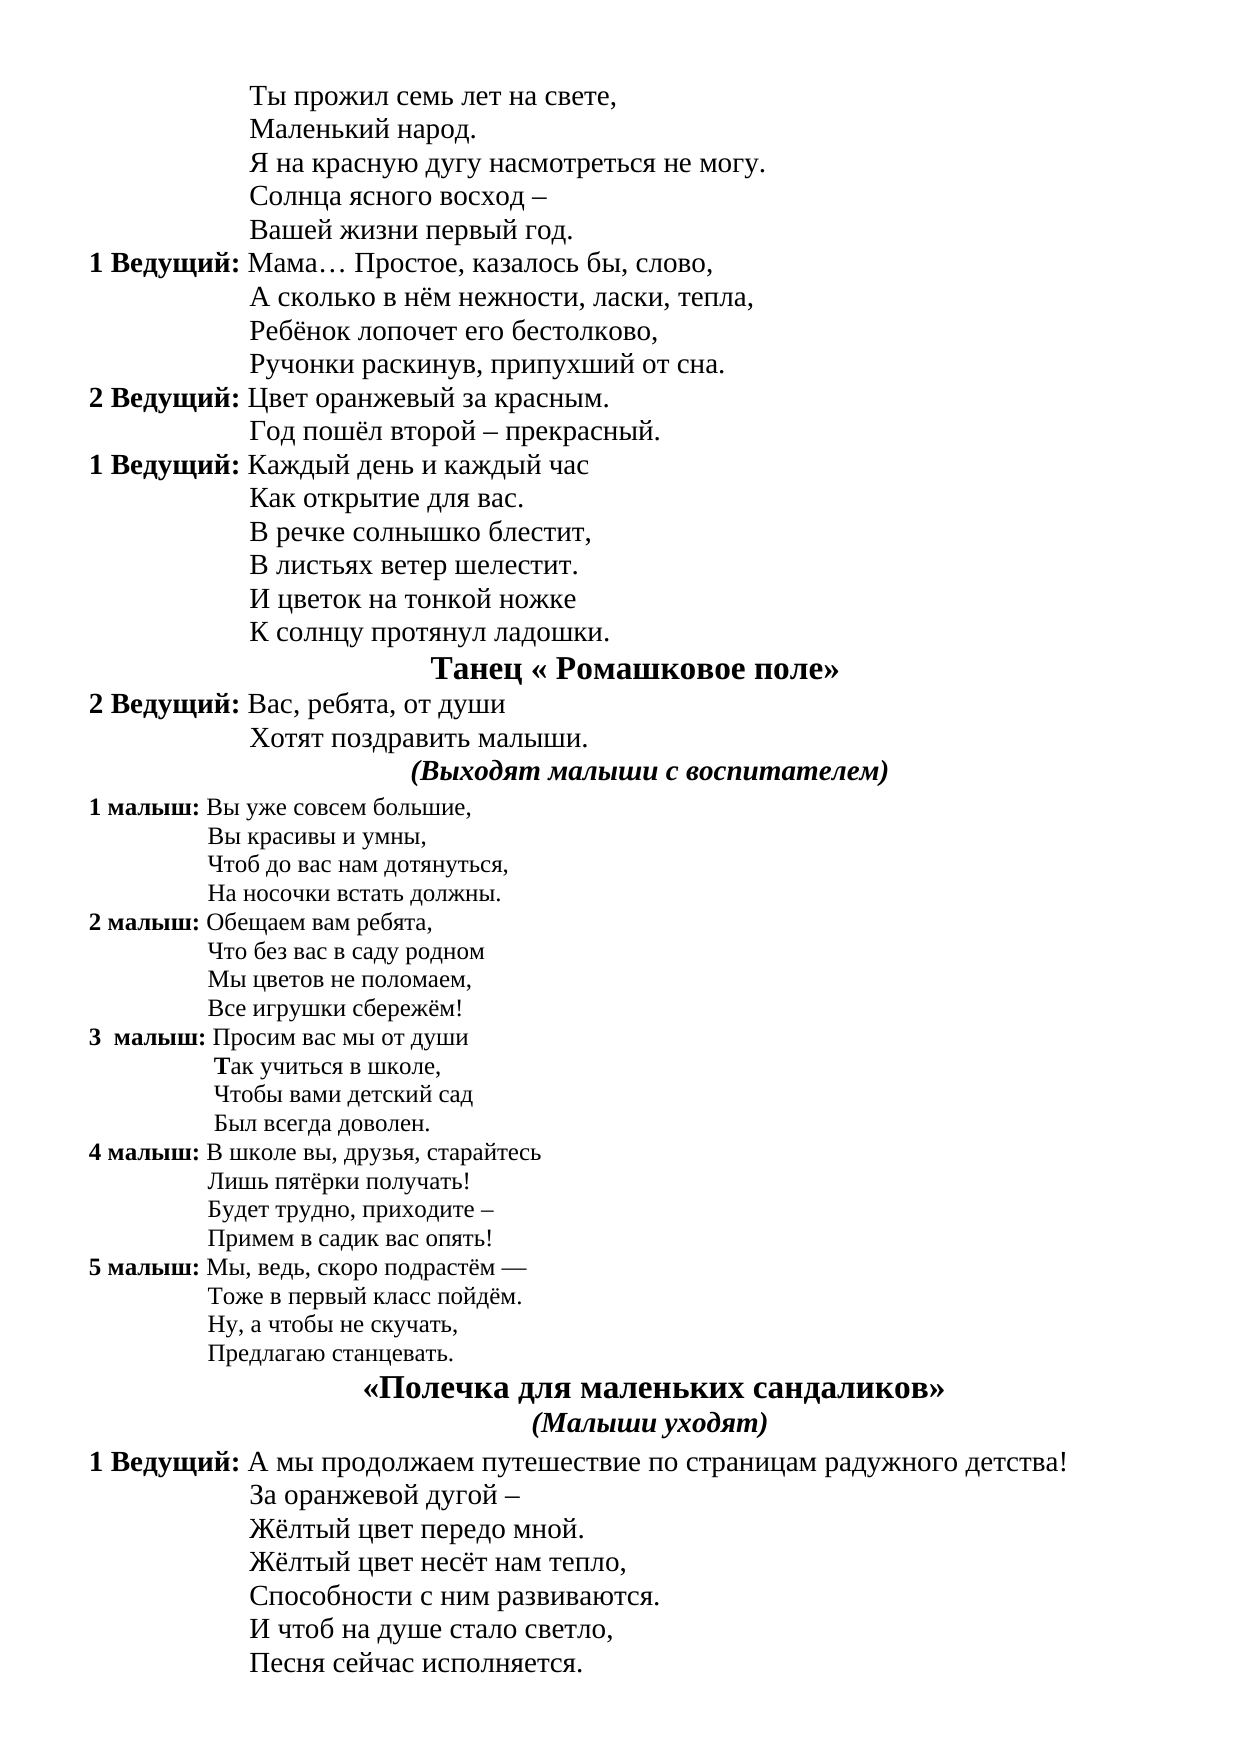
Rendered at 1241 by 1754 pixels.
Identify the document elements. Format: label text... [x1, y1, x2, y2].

text Жёлтый цвет несёт нам тепло, [89, 1544, 1211, 1578]
text «Полечка для маленьких сандаликов» [89, 1367, 1211, 1405]
text За оранжевой дугой – [89, 1477, 1211, 1511]
text Предлагаю станцевать. [89, 1338, 1211, 1367]
text 4 малыш: В школе вы, друзья, старайтесь [89, 1137, 1211, 1166]
text Ну, а чтобы не скучать, [89, 1309, 1211, 1338]
text (Малыши уходят) [89, 1405, 1211, 1439]
text Лишь пятёрки получать! [89, 1166, 1211, 1194]
text 2 Ведущий: Вас, ребята, от души [247, 686, 1211, 720]
text 3 малыш: Просим вас мы от души [89, 1022, 1211, 1051]
text Так учиться в школе, [89, 1051, 1211, 1079]
text Вы красивы и умны, [89, 821, 1211, 849]
text Чтоб до вас нам дотянуться, [89, 849, 1211, 878]
text На носочки встать должны. [89, 878, 1211, 907]
text Чтобы вами детский сад [89, 1079, 1211, 1108]
text Мы цветов не поломаем, [89, 964, 1211, 993]
text (Выходят малыши с воспитателем) [89, 753, 1211, 787]
text Примем в садик вас опять! [89, 1223, 1211, 1252]
text Был всегда доволен. [89, 1108, 1211, 1137]
text Тоже в первый класс пойдём. [89, 1281, 1211, 1309]
text И чтоб на душе стало светло, [89, 1612, 1211, 1645]
text 2 Ведущий: Цвет оранжевый за красным. Год пошёл второй – прекрасный. 1 Ведущий: Каждый день и каждый час Как открытие для вас. В речке солнышко блестит, В листьях ветер шелестит. И цветок на тонкой ножке К солнцу протянул ладошки. Танец « Ромашковое поле» [89, 380, 1211, 686]
text Все игрушки сбережём! [89, 993, 1211, 1022]
text Жёлтый цвет передо мной. [89, 1511, 1211, 1544]
text 5 малыш: Мы, ведь, скоро подрастём — [89, 1252, 1211, 1281]
text Хотят поздравить малыши. [89, 720, 1211, 753]
text 2 малыш: Обещаем вам ребята, [89, 907, 1211, 936]
text Песня сейчас исполняется. [89, 1645, 1211, 1679]
text 1 малыш: Вы уже совсем большие, [89, 792, 1211, 821]
text 1 Ведущий: А мы продолжаем путешествие по страницам радужного детства! [247, 1444, 1211, 1477]
text Способности с ним развиваются. [89, 1578, 1211, 1612]
text Что без вас в саду родном [89, 936, 1211, 964]
text Маленький народ. Я на красную дугу насмотреться не могу. Солнца ясного восход – Вашей жизни первый год. 1 Ведущий: Мама… Простое, казалось бы, слово, А сколько в нём нежности, ласки, тепла, Ребёнок лопочет его бестолково, Ручонки раскинув, припухший от сна. [89, 111, 1211, 380]
text Ты прожил семь лет на свете, [89, 44, 1211, 111]
text Будет трудно, приходите – [89, 1194, 1211, 1223]
